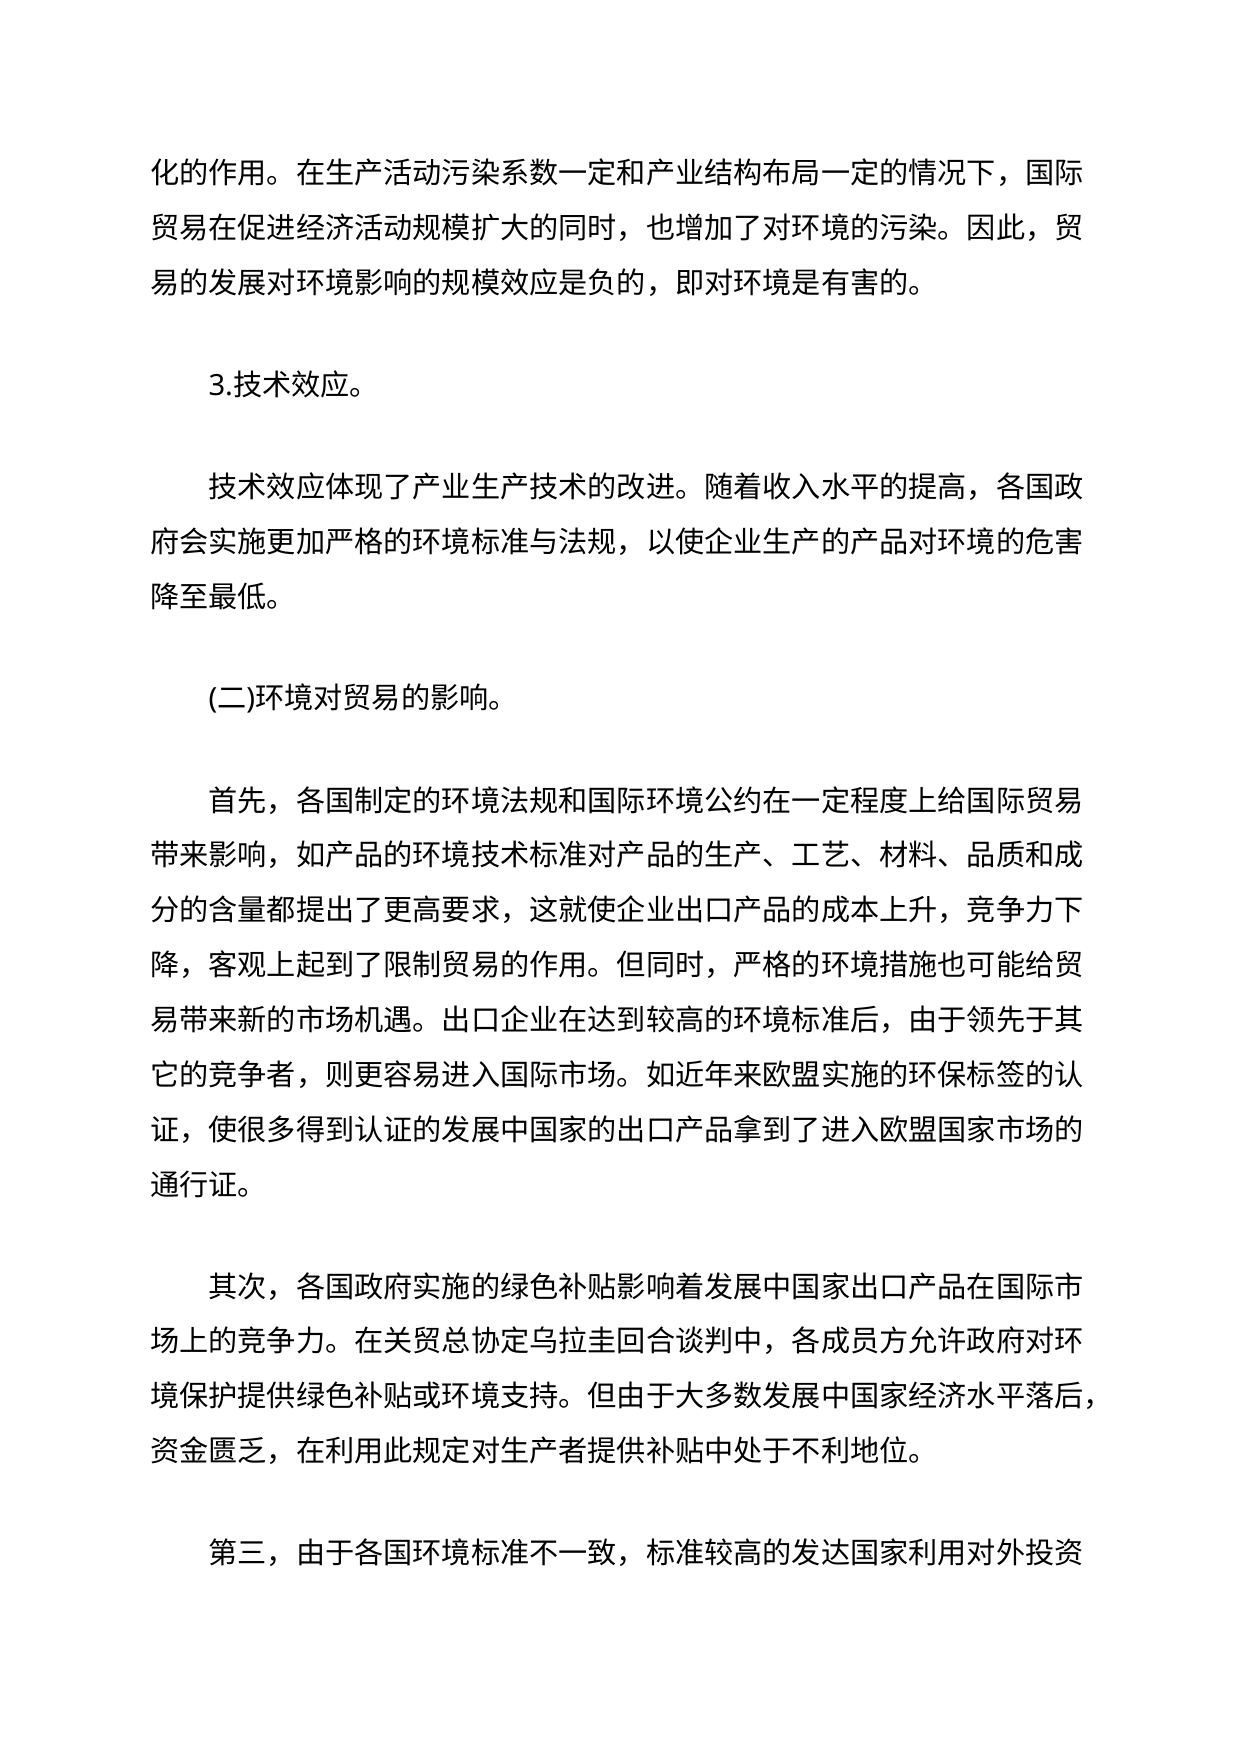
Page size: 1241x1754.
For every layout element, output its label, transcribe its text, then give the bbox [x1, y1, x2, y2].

text 技术效应体现了产业生产技术的改进。随着收入水平的提高，各国政府会实施更加严格的环境标准与法规，以使企业生产的产品对环境的危害降至最低。 [150, 463, 1090, 616]
text 其次，各国政府实施的绿色补贴影响着发展中国家出口产品在国际市场上的竞争力。在关贸总协定乌拉圭回合谈判中，各成员方允许政府对环境保护提供绿色补贴或环境支持。但由于大多数发展中国家经济水平落后，资金匮乏，在利用此规定对生产者提供补贴中处于不利地位。 [150, 1263, 1090, 1470]
text 首先，各国制定的环境法规和国际环境公约在一定程度上给国际贸易带来影响，如产品的环境技术标准对产品的生产、工艺、材料、品质和成分的含量都提出了更高要求，这就使企业出口产品的成本上升，竞争力下降，客观上起到了限制贸易的作用。但同时，严格的环境措施也可能给贸易带来新的市场机遇。出口企业在达到较高的环境标准后，由于领先于其它的竞争者，则更容易进入国际市场。如近年来欧盟实施的环保标签的认证，使很多得到认证的发展中国家的出口产品拿到了进入欧盟国家市场的通行证。 [150, 777, 1090, 1204]
text (二)环境对贸易的影响。 [150, 675, 1090, 717]
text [150, 150, 1090, 302]
text 3.技术效应。 [150, 362, 1090, 404]
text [150, 1529, 1090, 1572]
